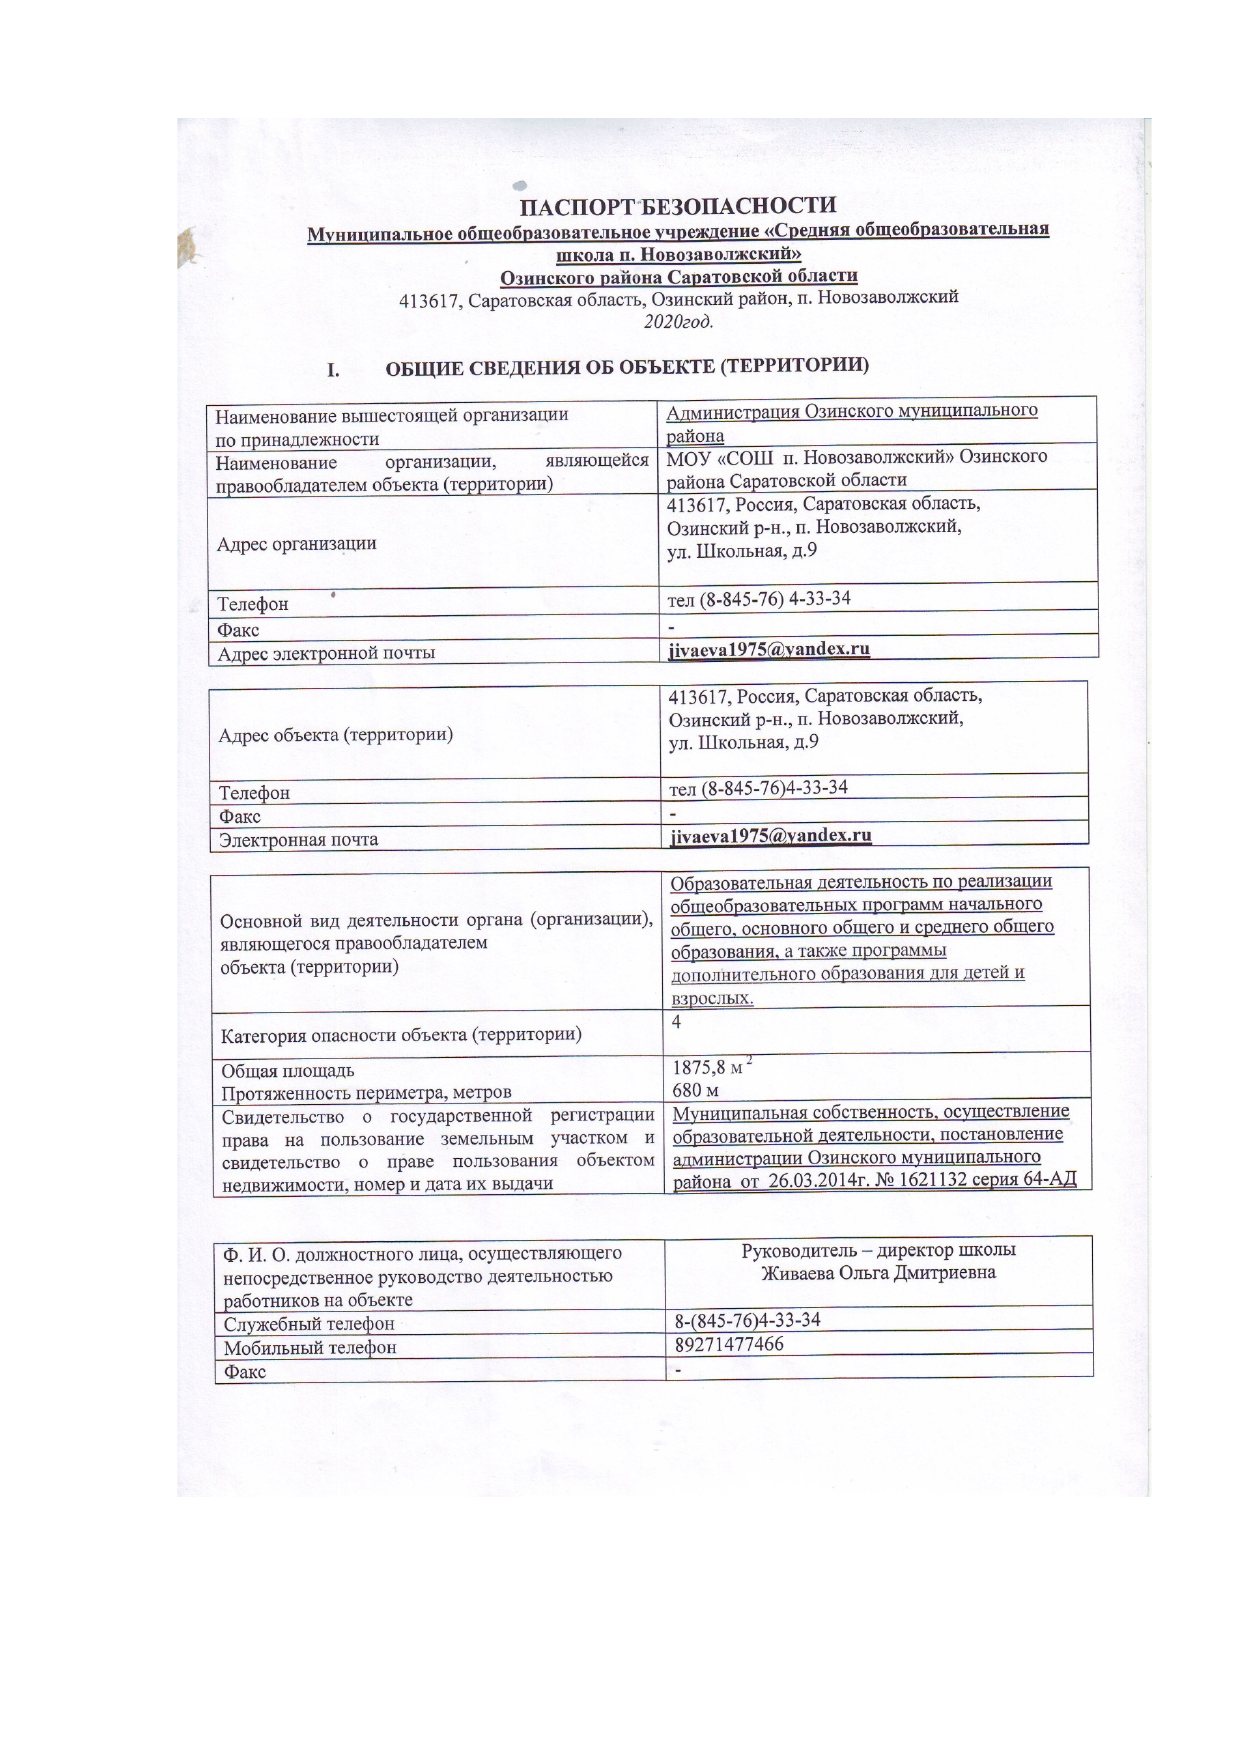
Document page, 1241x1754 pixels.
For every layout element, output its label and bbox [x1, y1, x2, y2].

picture [177, 118, 1152, 1497]
